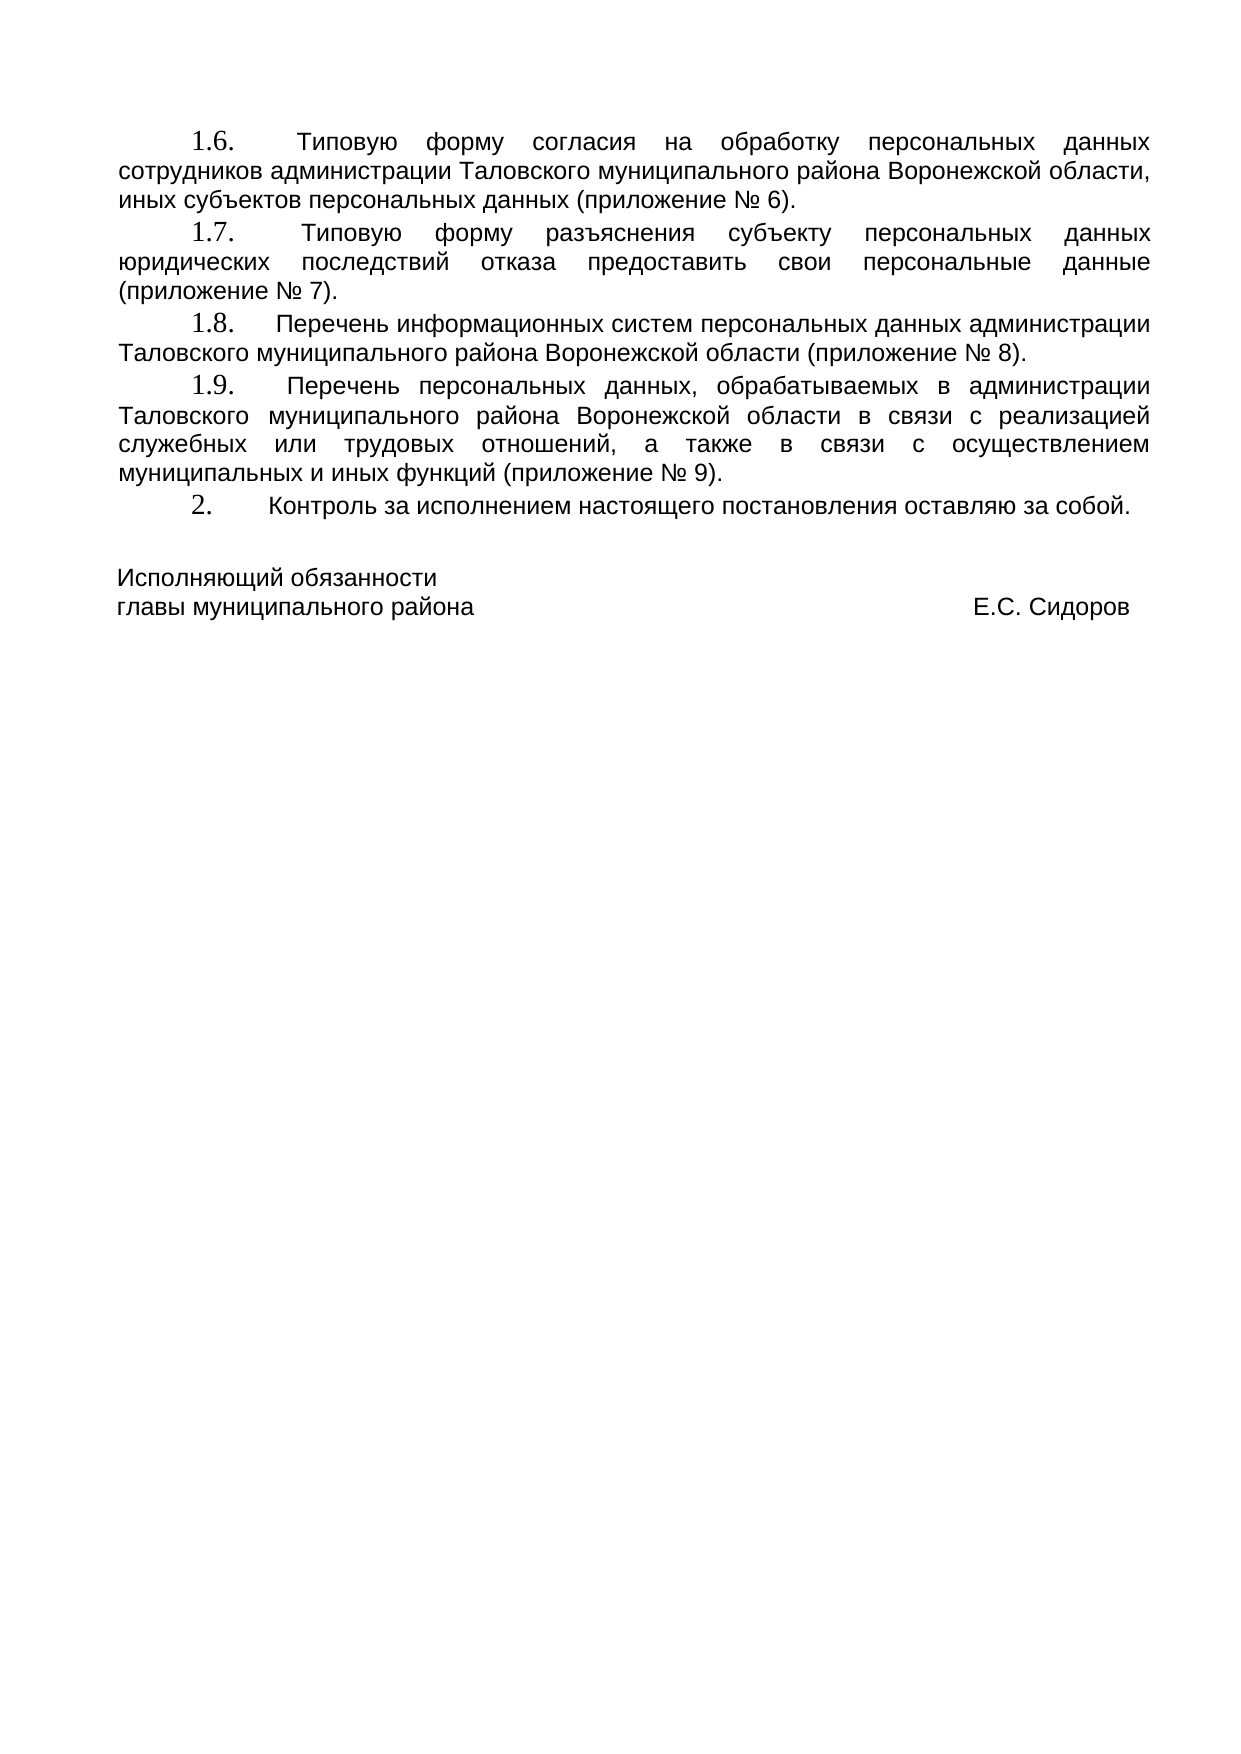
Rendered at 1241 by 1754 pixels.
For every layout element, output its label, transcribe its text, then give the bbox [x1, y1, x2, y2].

list Перечень персональных данных, обрабатываемых в администрации Таловского муниципального района Воронежской области в связи с реализацией служебных или трудовых отношений, а также в связи с осуществлением муниципальных и иных функций (приложение № 9). [118, 367, 1152, 487]
text Исполняющий обязанности [117, 563, 1145, 592]
list Типовую форму разъяснения субъекту персональных данных юридических последствий отказа предоставить свои персональные данные (приложение № 7). [118, 214, 1152, 305]
list Типовую форму согласия на обработку персональных данных сотрудников администрации Таловского муниципального района Воронежской области, иных субъектов персональных данных (приложение № 6). [118, 123, 1152, 214]
list Контроль за исполнением настоящего постановления оставляю за собой. [118, 487, 1152, 520]
text главы муниципального района Е.С. Сидоров [117, 592, 1145, 620]
list Перечень информационных систем персональных данных администрации Таловского муниципального района Воронежской области (приложение № 8). [118, 305, 1152, 367]
